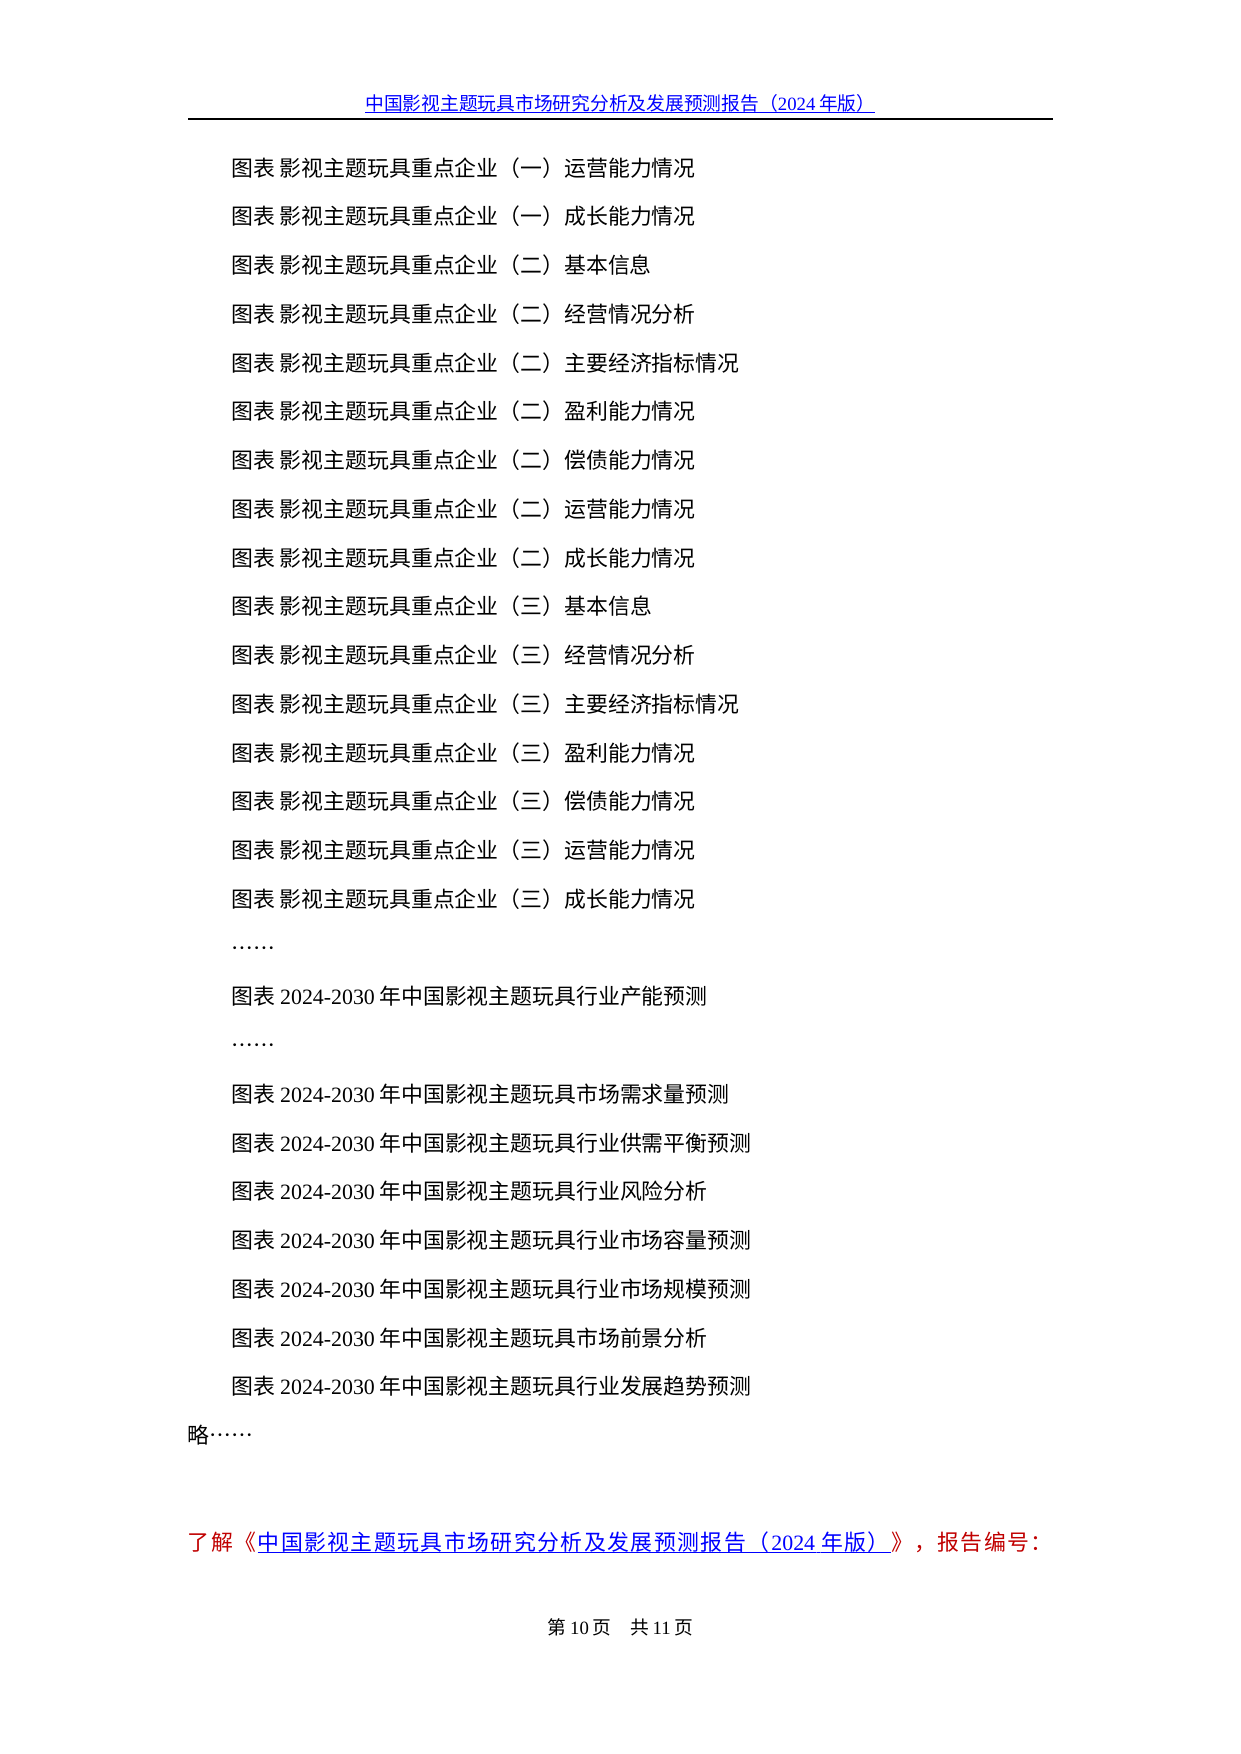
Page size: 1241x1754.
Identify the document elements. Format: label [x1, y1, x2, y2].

text [187, 1524, 1053, 1557]
text [187, 150, 1053, 1450]
